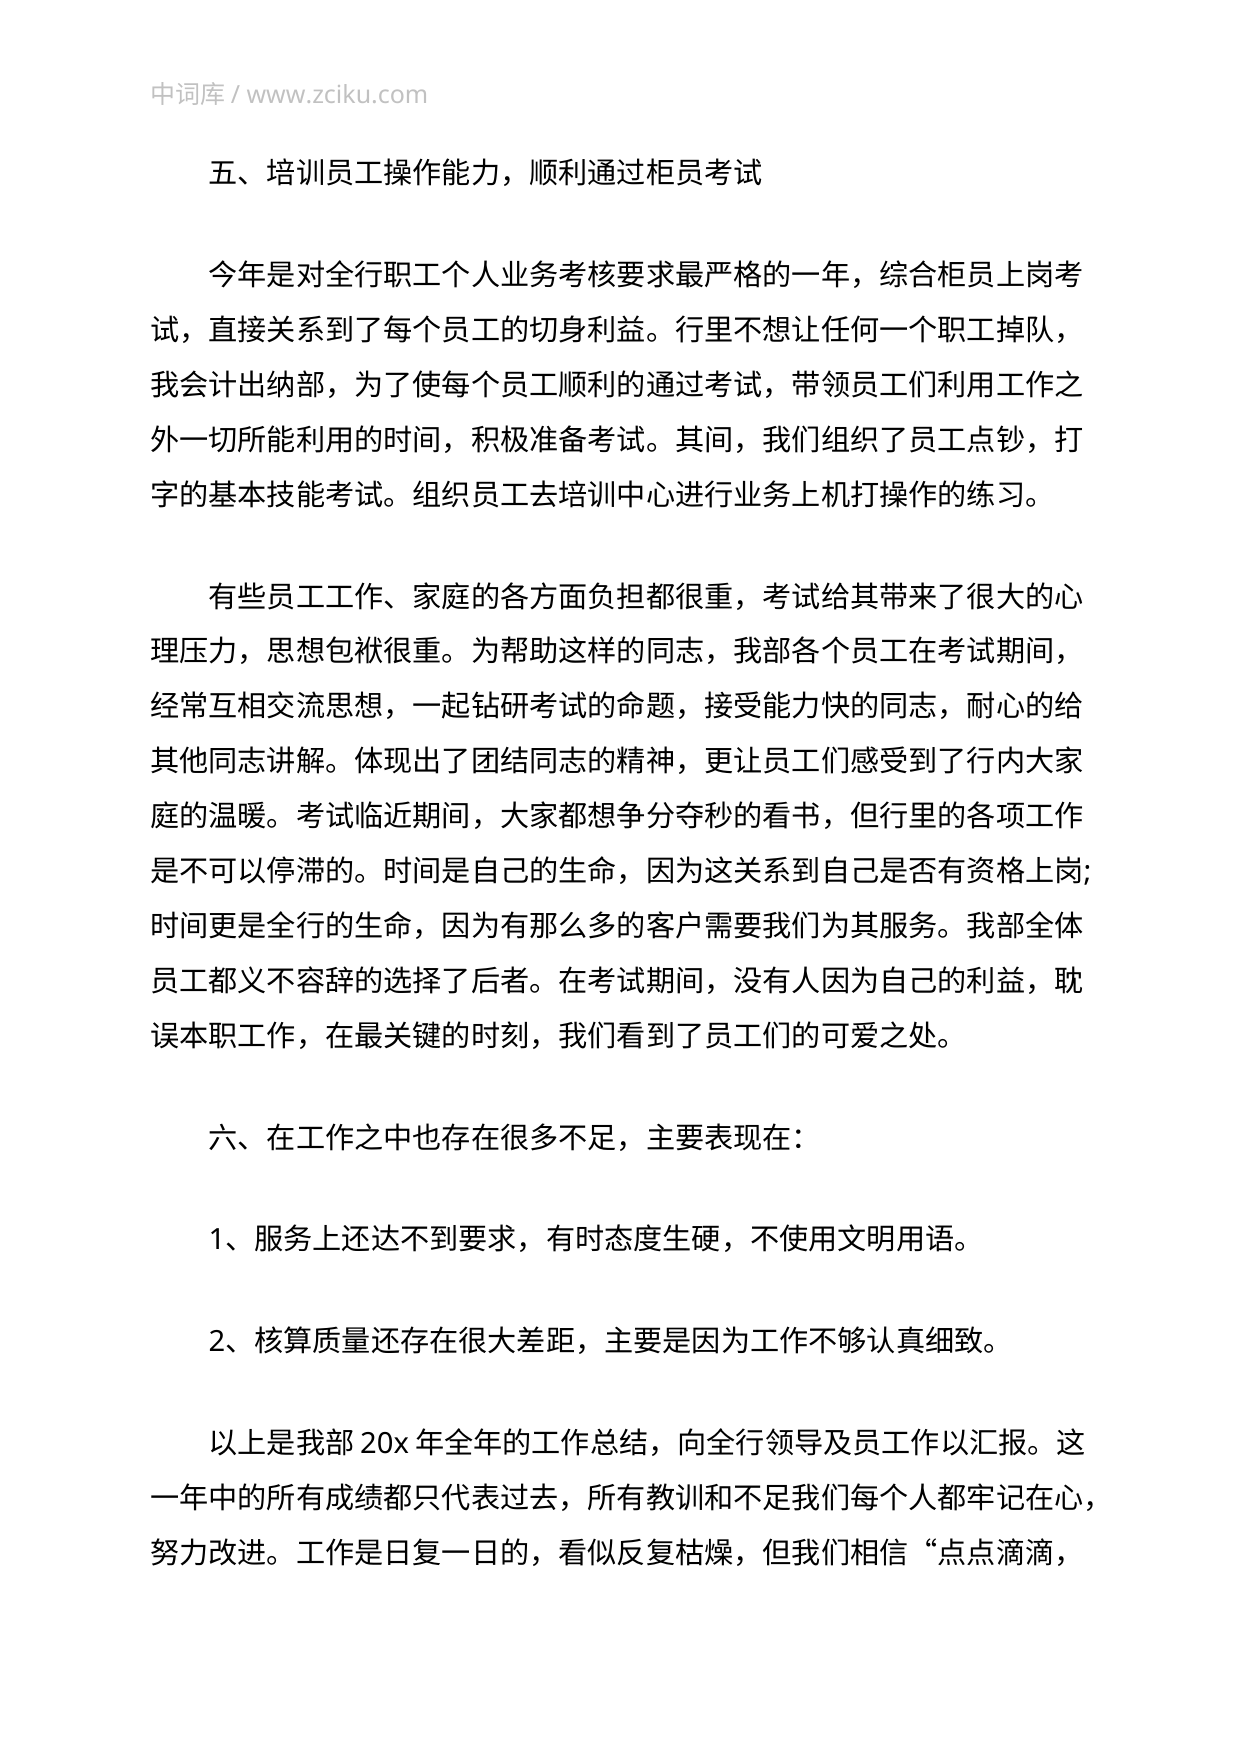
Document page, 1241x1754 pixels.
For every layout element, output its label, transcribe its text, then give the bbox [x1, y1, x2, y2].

text 六、在工作之中也存在很多不足，主要表现在： [150, 1114, 1090, 1156]
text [150, 1420, 1090, 1572]
text 五、培训员工操作能力，顺利通过柜员考试 [150, 150, 1090, 192]
text 1、服务上还达不到要求，有时态度生硬，不使用文明用语。 [150, 1216, 1090, 1258]
text 有些员工工作、家庭的各方面负担都很重，考试给其带来了很大的心理压力，思想包袱很重。为帮助这样的同志，我部各个员工在考试期间，经常互相交流思想，一起钻研考试的命题，接受能力快的同志，耐心的给其他同志讲解。体现出了团结同志的精神，更让员工们感受到了行内大家庭的温暖。考试临近期间，大家都想争分夺秒的看书，但行里的各项工作是不可以停滞的。时间是自己的生命，因为这关系到自己是否有资格上岗;时间更是全行的生命，因为有那么多的客户需要我们为其服务。我部全体员工都义不容辞的选择了后者。在考试期间，没有人因为自己的利益，耽误本职工作，在最关键的时刻，我们看到了员工们的可爱之处。 [150, 573, 1090, 1055]
text 2、核算质量还存在很大差距，主要是因为工作不够认真细致。 [150, 1318, 1090, 1360]
text 今年是对全行职工个人业务考核要求最严格的一年，综合柜员上岗考试，直接关系到了每个员工的切身利益。行里不想让任何一个职工掉队，我会计出纳部，为了使每个员工顺利的通过考试，带领员工们利用工作之外一切所能利用的时间，积极准备考试。其间，我们组织了员工点钞，打字的基本技能考试。组织员工去培训中心进行业务上机打操作的练习。 [150, 252, 1090, 514]
